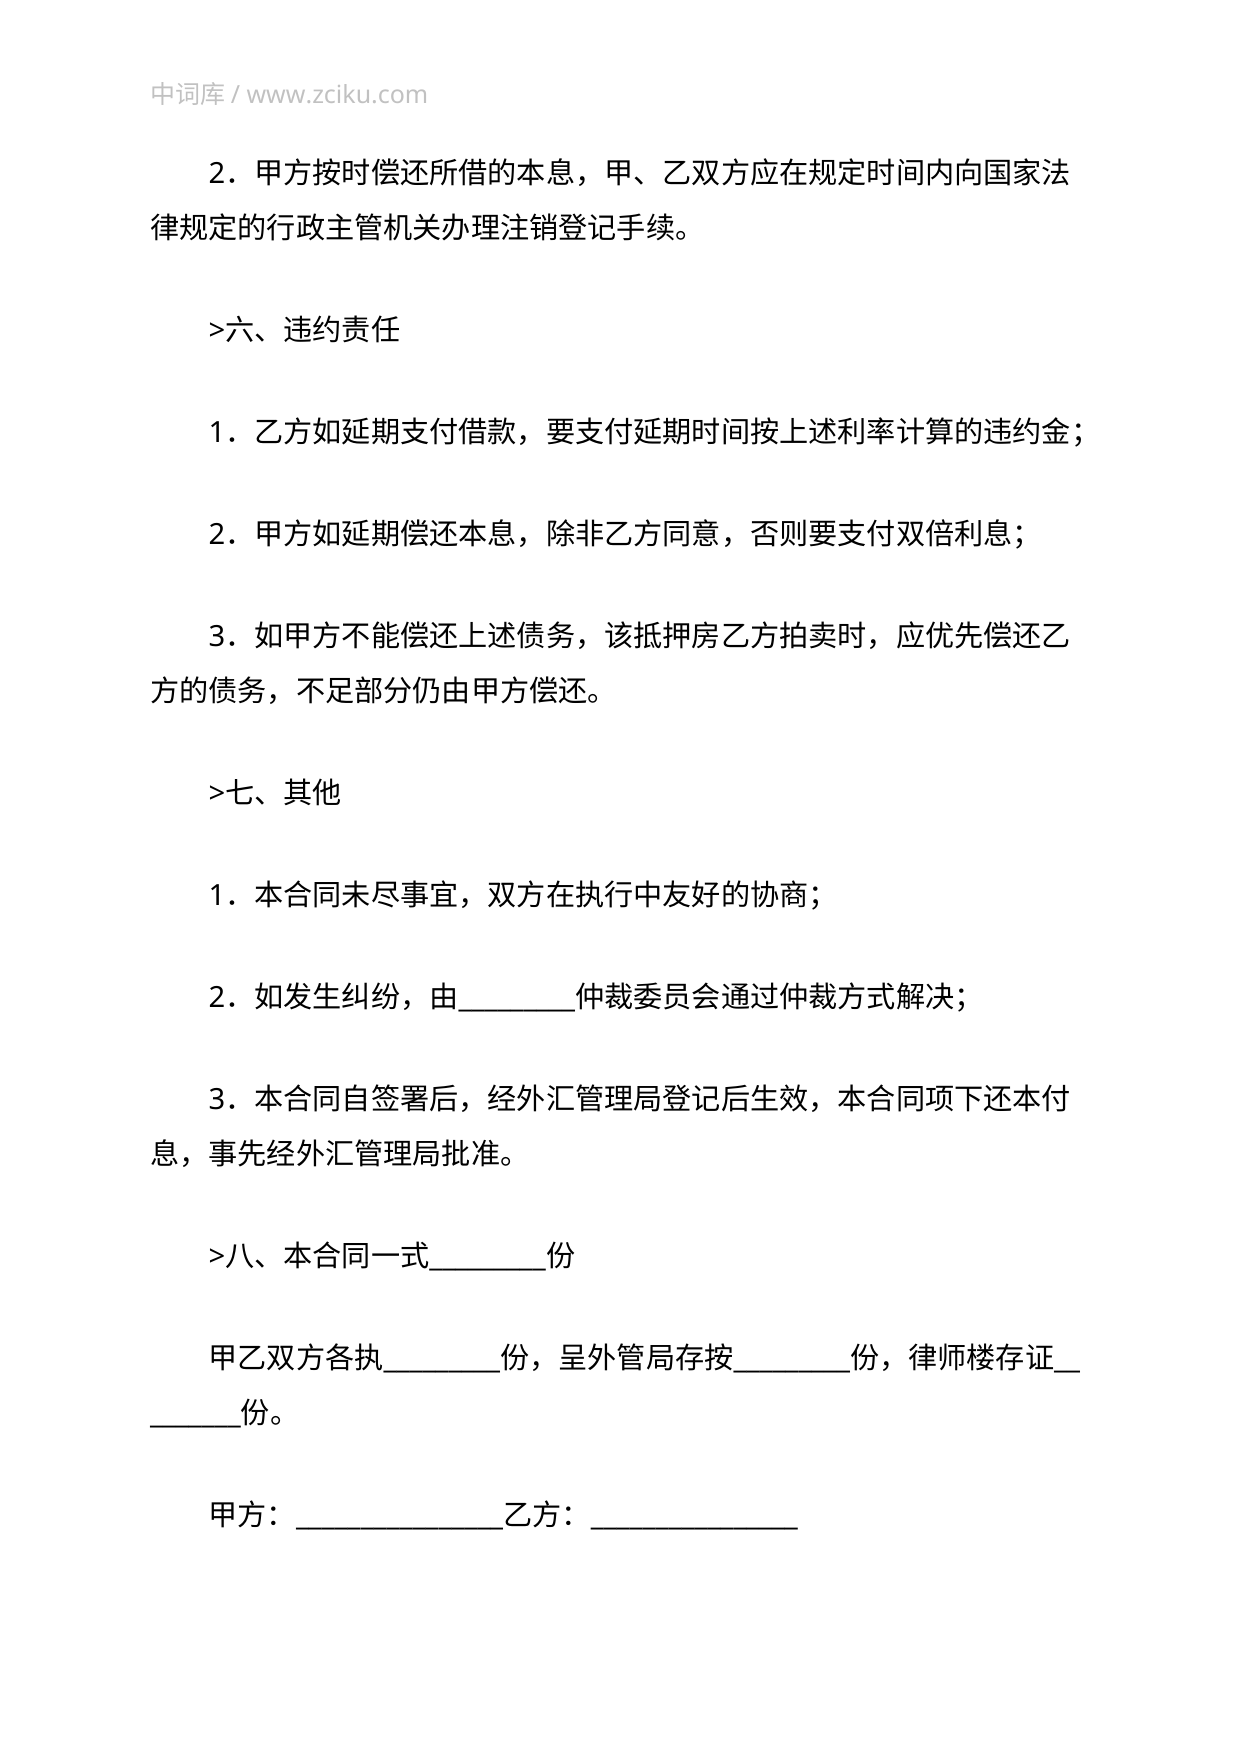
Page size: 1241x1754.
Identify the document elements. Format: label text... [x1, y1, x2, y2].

text >七、其他 [150, 769, 1090, 812]
text 1．本合同未尽事宜，双方在执行中友好的协商； [150, 871, 1090, 914]
text 甲乙双方各执_________份，呈外管局存按_________份，律师楼存证_________份。 [150, 1334, 1090, 1432]
text 1．乙方如延期支付借款，要支付延期时间按上述利率计算的违约金； [150, 409, 1090, 451]
text 3．如甲方不能偿还上述债务，该抵押房乙方拍卖时，应优先偿还乙方的债务，不足部分仍由甲方偿还。 [150, 613, 1090, 710]
text 甲方：________________乙方：________________ [150, 1491, 1090, 1533]
text 3．本合同自签署后，经外汇管理局登记后生效，本合同项下还本付息，事先经外汇管理局批准。 [150, 1075, 1090, 1173]
text 2．甲方按时偿还所借的本息，甲、乙双方应在规定时间内向国家法律规定的行政主管机关办理注销登记手续。 [150, 150, 1090, 247]
text 2．甲方如延期偿还本息，除非乙方同意，否则要支付双倍利息； [150, 511, 1090, 553]
text 2．如发生纠纷，由_________仲裁委员会通过仲裁方式解决； [150, 973, 1090, 1016]
text >八、本合同一式_________份 [150, 1232, 1090, 1274]
text >六、违约责任 [150, 307, 1090, 349]
